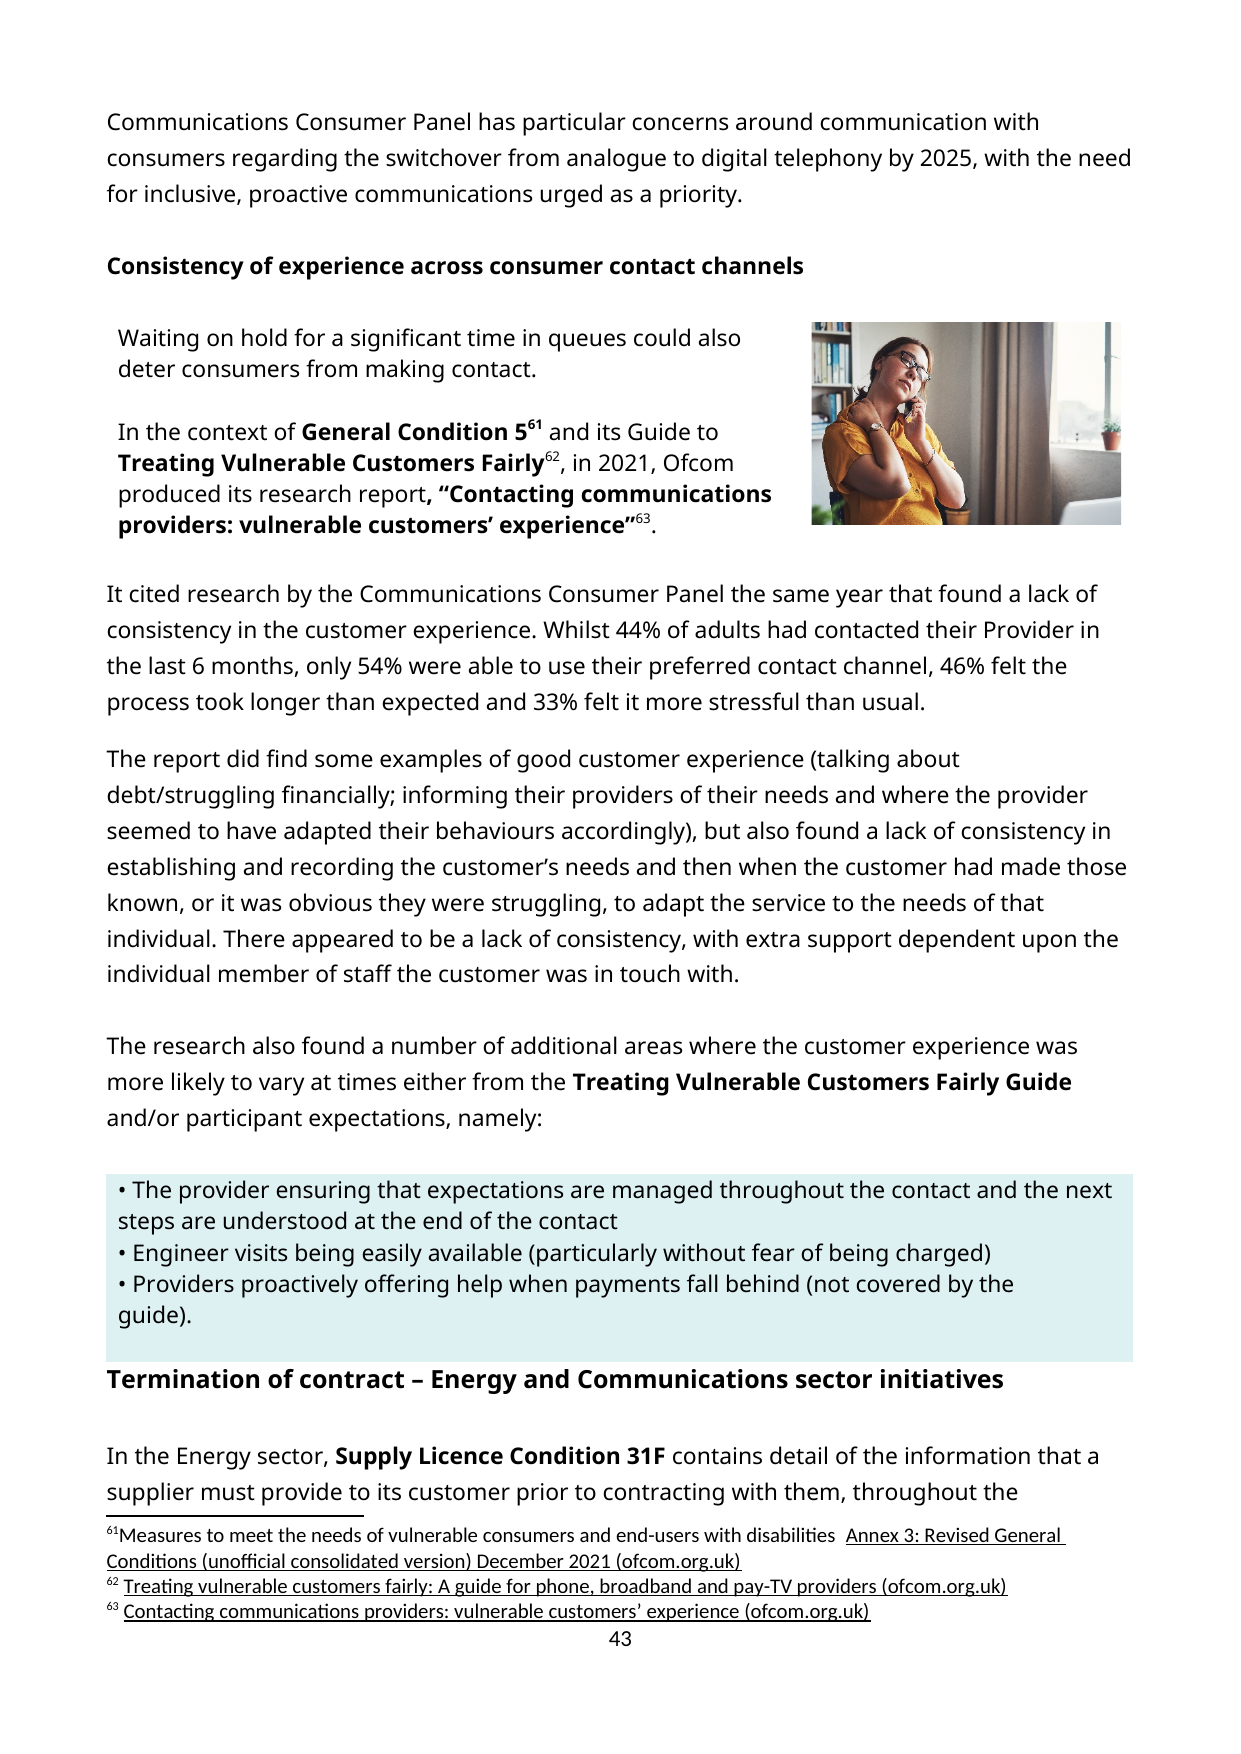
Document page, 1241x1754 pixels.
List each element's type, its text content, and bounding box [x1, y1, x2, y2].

text Consistency of experience across consumer contact channels [106, 250, 1134, 281]
text Termination of contract – Energy and Communications sector initiatives [106, 1362, 1134, 1396]
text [106, 106, 1134, 209]
table_header [800, 322, 1133, 578]
table_header Waiting on hold for a significant time in queues could also deter consumers from making contact. In the context of General Condition 5 and its Guide to Treating Vulnerable Customers Fairly, in 2021, Ofcom produced its research report, “Contacting communications providers: vulnerable customers’ experience”. [106, 322, 800, 578]
text The report did find some examples of good customer experience (talking about debt/struggling financially; informing their providers of their needs and where the provider seemed to have adapted their behaviours accordingly), but also found a lack of consistency in establishing and recording the customer’s needs and then when the customer had made those known, or it was obvious they were struggling, to adapt the service to the needs of that individual. There appeared to be a lack of consistency, with extra support dependent upon the individual member of staff the customer was in touch with. [106, 743, 1134, 990]
text The research also found a number of additional areas where the customer experience was more likely to vary at times either from the Treating Vulnerable Customers Fairly Guide and/or participant expectations, namely: [106, 1030, 1134, 1133]
picture [811, 322, 1122, 525]
text It cited research by the Communications Consumer Panel the same year that found a lack of consistency in the customer experience. Whilst 44% of adults had contacted their Provider in the last 6 months, only 54% were able to use their preferred contact channel, 46% felt the process took longer than expected and 33% felt it more stressful than usual. [106, 578, 1134, 717]
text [106, 1440, 1134, 1507]
table_header • The provider ensuring that expectations are managed throughout the contact and the next steps are understood at the end of the contact • Engineer visits being easily available (particularly without fear of being charged) • Providers proactively offering help when payments fall behind (not covered by the guide). [106, 1174, 1133, 1362]
